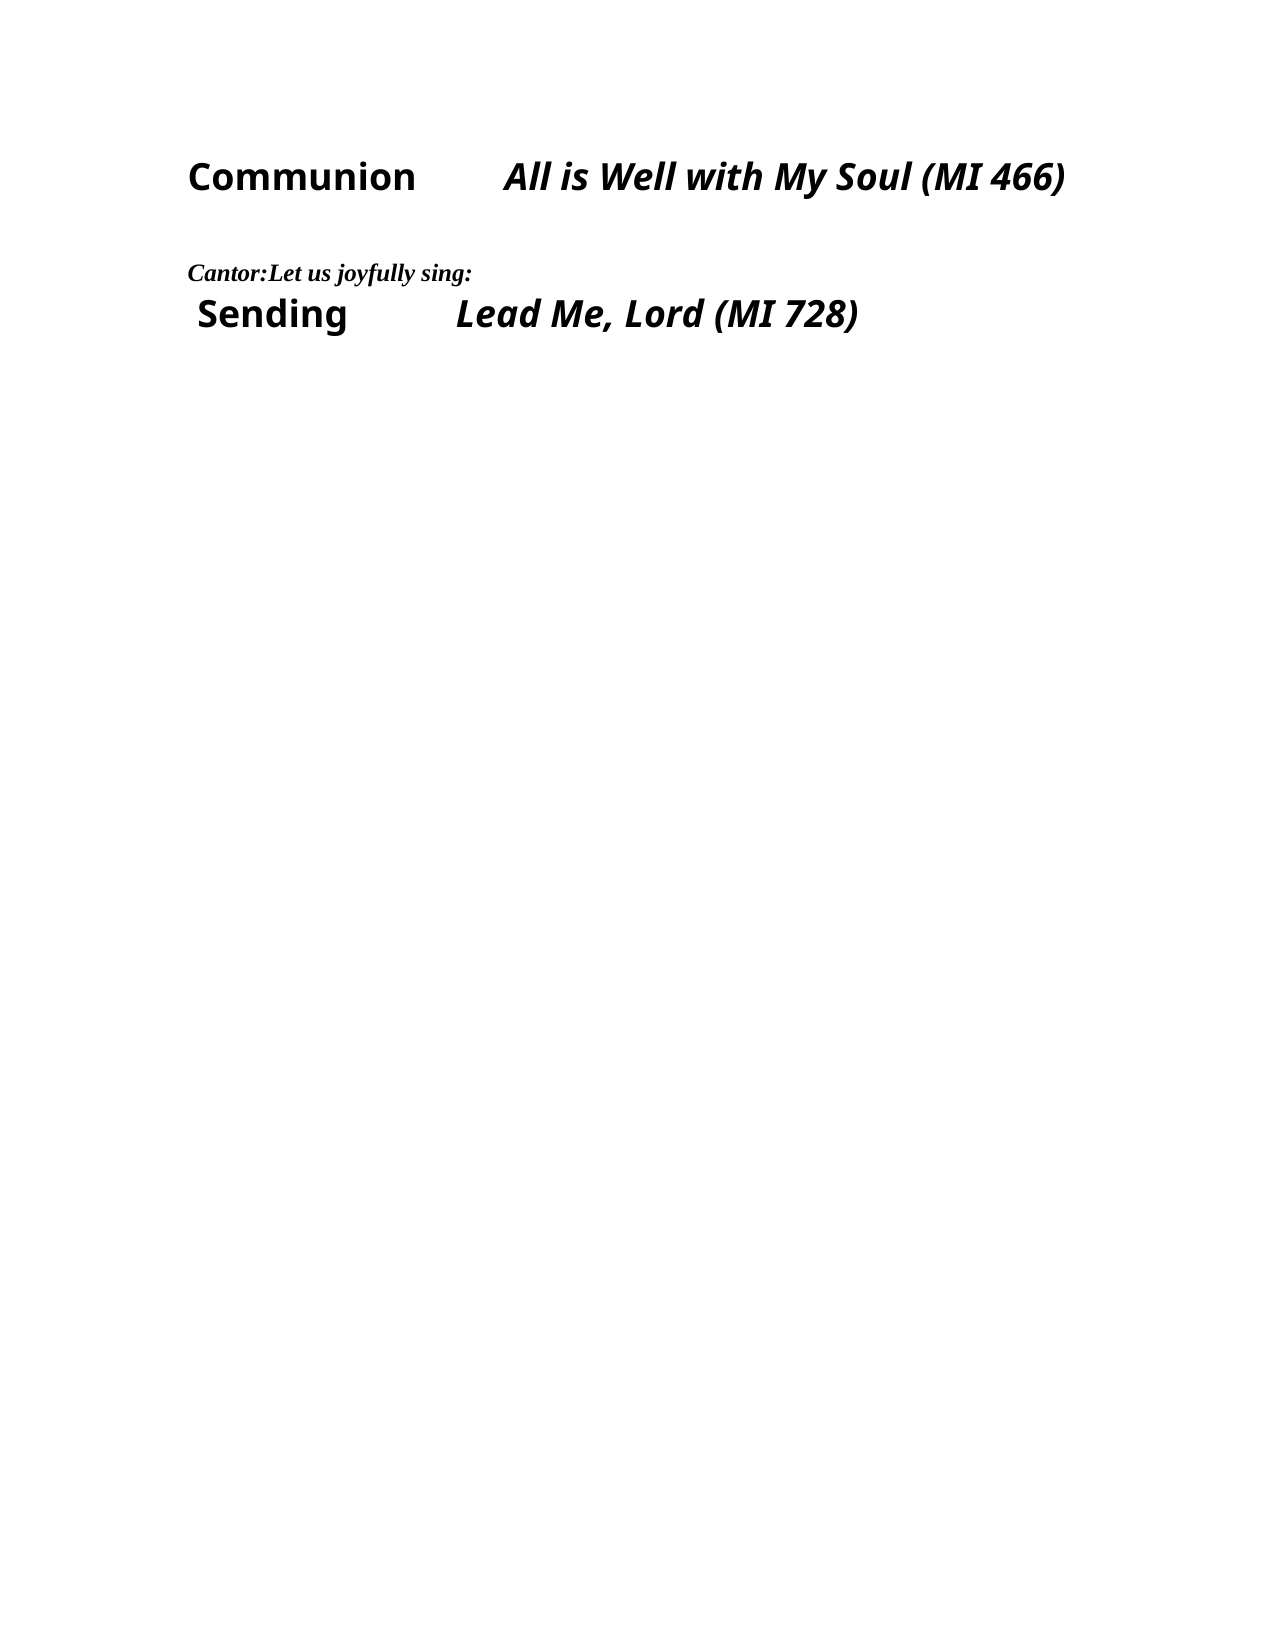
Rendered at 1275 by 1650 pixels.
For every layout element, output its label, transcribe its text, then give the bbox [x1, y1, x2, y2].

text Cantor:Let us joyfully sing: [187, 258, 1087, 287]
text Communion All is Well with My Soul (MI 466) [187, 150, 1087, 201]
subtitle Sending Lead Me, Lord (MI 728) [187, 287, 1087, 338]
